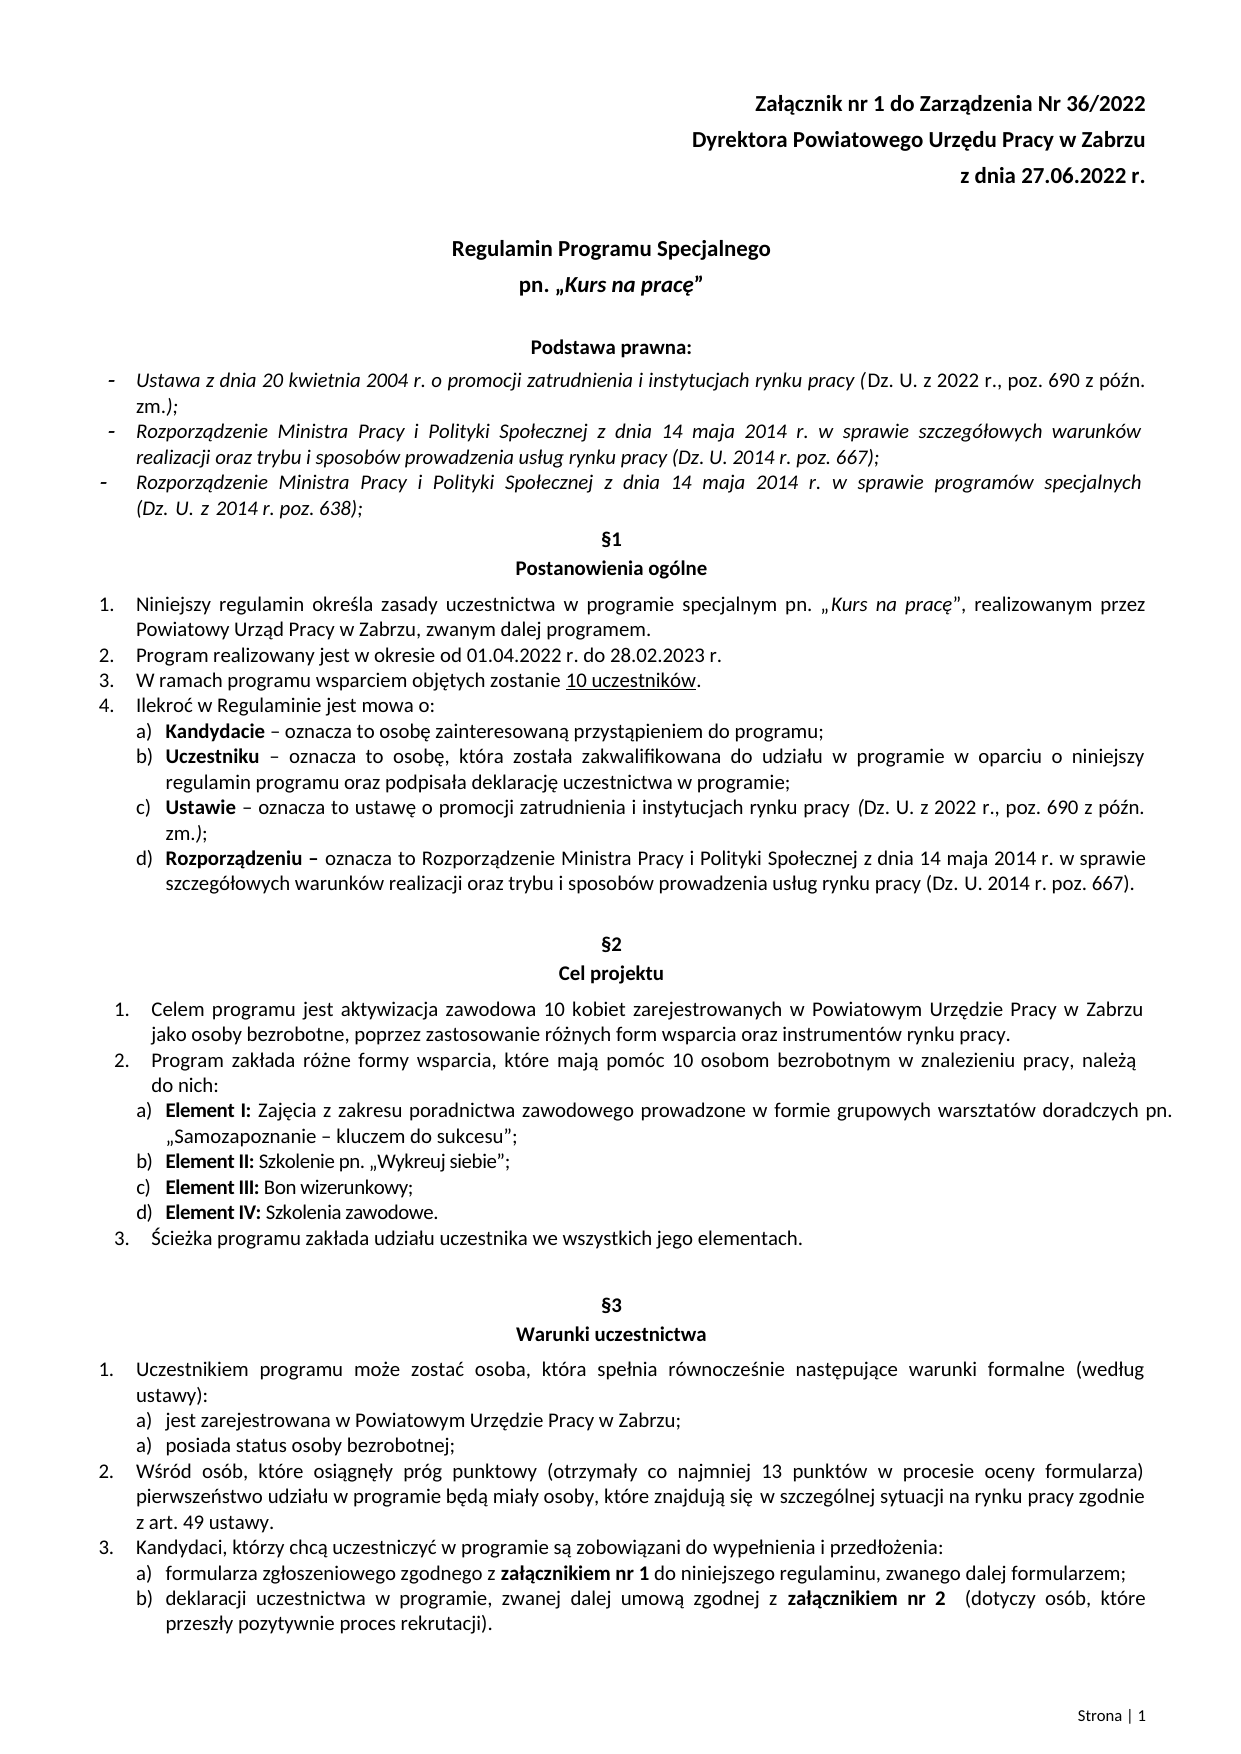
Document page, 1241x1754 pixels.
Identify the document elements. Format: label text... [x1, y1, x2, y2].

list Element II: Szkolenie pn. „Wykreuj siebie”; [136, 1148, 1179, 1174]
list W ramach programu wsparciem objętych zostanie 10 uczestników. [99, 667, 1146, 693]
list Element III: Bon wizerunkowy; [136, 1174, 1179, 1199]
list Ustawa z dnia 20 kwietnia 2004 r. o promocji zatrudnienia i instytucjach rynku pracy (Dz. U. z 2022 r., poz. 690 z późn. zm.); [106, 368, 1146, 418]
text §1 [77, 526, 1146, 552]
list Niniejszy regulamin określa zasady uczestnictwa w programie specjalnym pn. „Kurs na pracę”, realizowanym przez Powiatowy Urząd Pracy w Zabrzu, zwanym dalej programem. [99, 591, 1146, 642]
list deklaracji uczestnictwa w programie, zwanej dalej umową zgodnej z załącznikiem nr 2 (dotyczy osób, które przeszły pozytywnie proces rekrutacji). [136, 1585, 1146, 1636]
list Ścieżka programu zakłada udziału uczestnika we wszystkich jego elementach. [114, 1225, 1146, 1250]
list Kandydaci, którzy chcą uczestniczyć w programie są zobowiązani do wypełnienia i przedłożenia: [98, 1534, 1146, 1560]
list Ilekroć w Regulaminie jest mowa o: [99, 693, 1146, 718]
list formularza zgłoszeniowego zgodnego z załącznikiem nr 1 do niniejszego regulaminu, zwanego dalej formularzem; [136, 1560, 1146, 1585]
list Kandydacie – oznacza to osobę zainteresowaną przystąpieniem do programu; [136, 718, 1146, 743]
text Dyrektora Powiatowego Urzędu Pracy w Zabrzu [77, 125, 1146, 153]
list Ustawie – oznacza to ustawę o promocji zatrudnienia i instytucjach rynku pracy (Dz. U. z 2022 r., poz. 690 z późn. zm.); [136, 794, 1146, 845]
list Element I: Zajęcia z zakresu poradnictwa zawodowego prowadzone w formie grupowych warsztatów doradczych pn. „Samozapoznanie – kluczem do sukcesu”; [136, 1098, 1179, 1148]
text Postanowienia ogólne [77, 556, 1146, 581]
list Program realizowany jest w okresie od 01.04.2022 r. do 28.02.2023 r. [99, 642, 1146, 667]
list Element IV: Szkolenia zawodowe. [136, 1199, 1179, 1225]
list jest zarejestrowana w Powiatowym Urzędzie Pracy w Zabrzu; [136, 1407, 1179, 1433]
list Rozporządzenie Ministra Pracy i Polityki Społecznej z dnia 14 maja 2014 r. w sprawie programów specjalnych (Dz. U. z 2014 r. poz. 638); [98, 469, 1146, 520]
text Podstawa prawna: [77, 334, 1146, 360]
list Rozporządzeniu – oznacza to Rozporządzenie Ministra Pracy i Polityki Społecznej z dnia 14 maja 2014 r. w sprawie szczegółowych warunków realizacji oraz trybu i sposobów prowadzenia usług rynku pracy (Dz. U. 2014 r. poz. 667). [136, 845, 1146, 896]
list Wśród osób, które osiągnęły próg punktowy (otrzymały co najmniej 13 punktów w procesie oceny formularza) pierwszeństwo udziału w programie będą miały osoby, które znajdują się w szczególnej sytuacji na rynku pracy zgodnie z art. 49 ustawy. [98, 1458, 1146, 1534]
list Uczestniku – oznacza to osobę, która została zakwalifikowana do udziału w programie w oparciu o niniejszy regulamin programu oraz podpisała deklarację uczestnictwa w programie; [136, 743, 1146, 794]
list Celem programu jest aktywizacja zawodowa 10 kobiet zarejestrowanych w Powiatowym Urzędzie Pracy w Zabrzu jako osoby bezrobotne, poprzez zastosowanie różnych form wsparcia oraz instrumentów rynku pracy. [114, 996, 1146, 1047]
list Uczestnikiem programu może zostać osoba, która spełnia równocześnie następujące warunki formalne (według ustawy): [98, 1356, 1146, 1407]
list Rozporządzenie Ministra Pracy i Polityki Społecznej z dnia 14 maja 2014 r. w sprawie szczegółowych warunków realizacji oraz trybu i sposobów prowadzenia usług rynku pracy (Dz. U. 2014 r. poz. 667); [106, 418, 1146, 469]
text Regulamin Programu Specjalnego [77, 234, 1146, 262]
text §3 [77, 1292, 1146, 1317]
text z dnia 27.06.2022 r. [77, 161, 1146, 189]
text Warunki uczestnictwa [77, 1321, 1146, 1346]
text pn. „Kurs na pracę” [77, 270, 1146, 298]
list Program zakłada różne formy wsparcia, które mają pomóc 10 osobom bezrobotnym w znalezieniu pracy, należą do nich: [114, 1047, 1146, 1098]
text Cel projektu [77, 961, 1146, 986]
text §2 [77, 931, 1146, 957]
list posiada status osoby bezrobotnej; [136, 1433, 1146, 1458]
text Załącznik nr 1 do Zarządzenia Nr 36/2022 [77, 89, 1146, 117]
